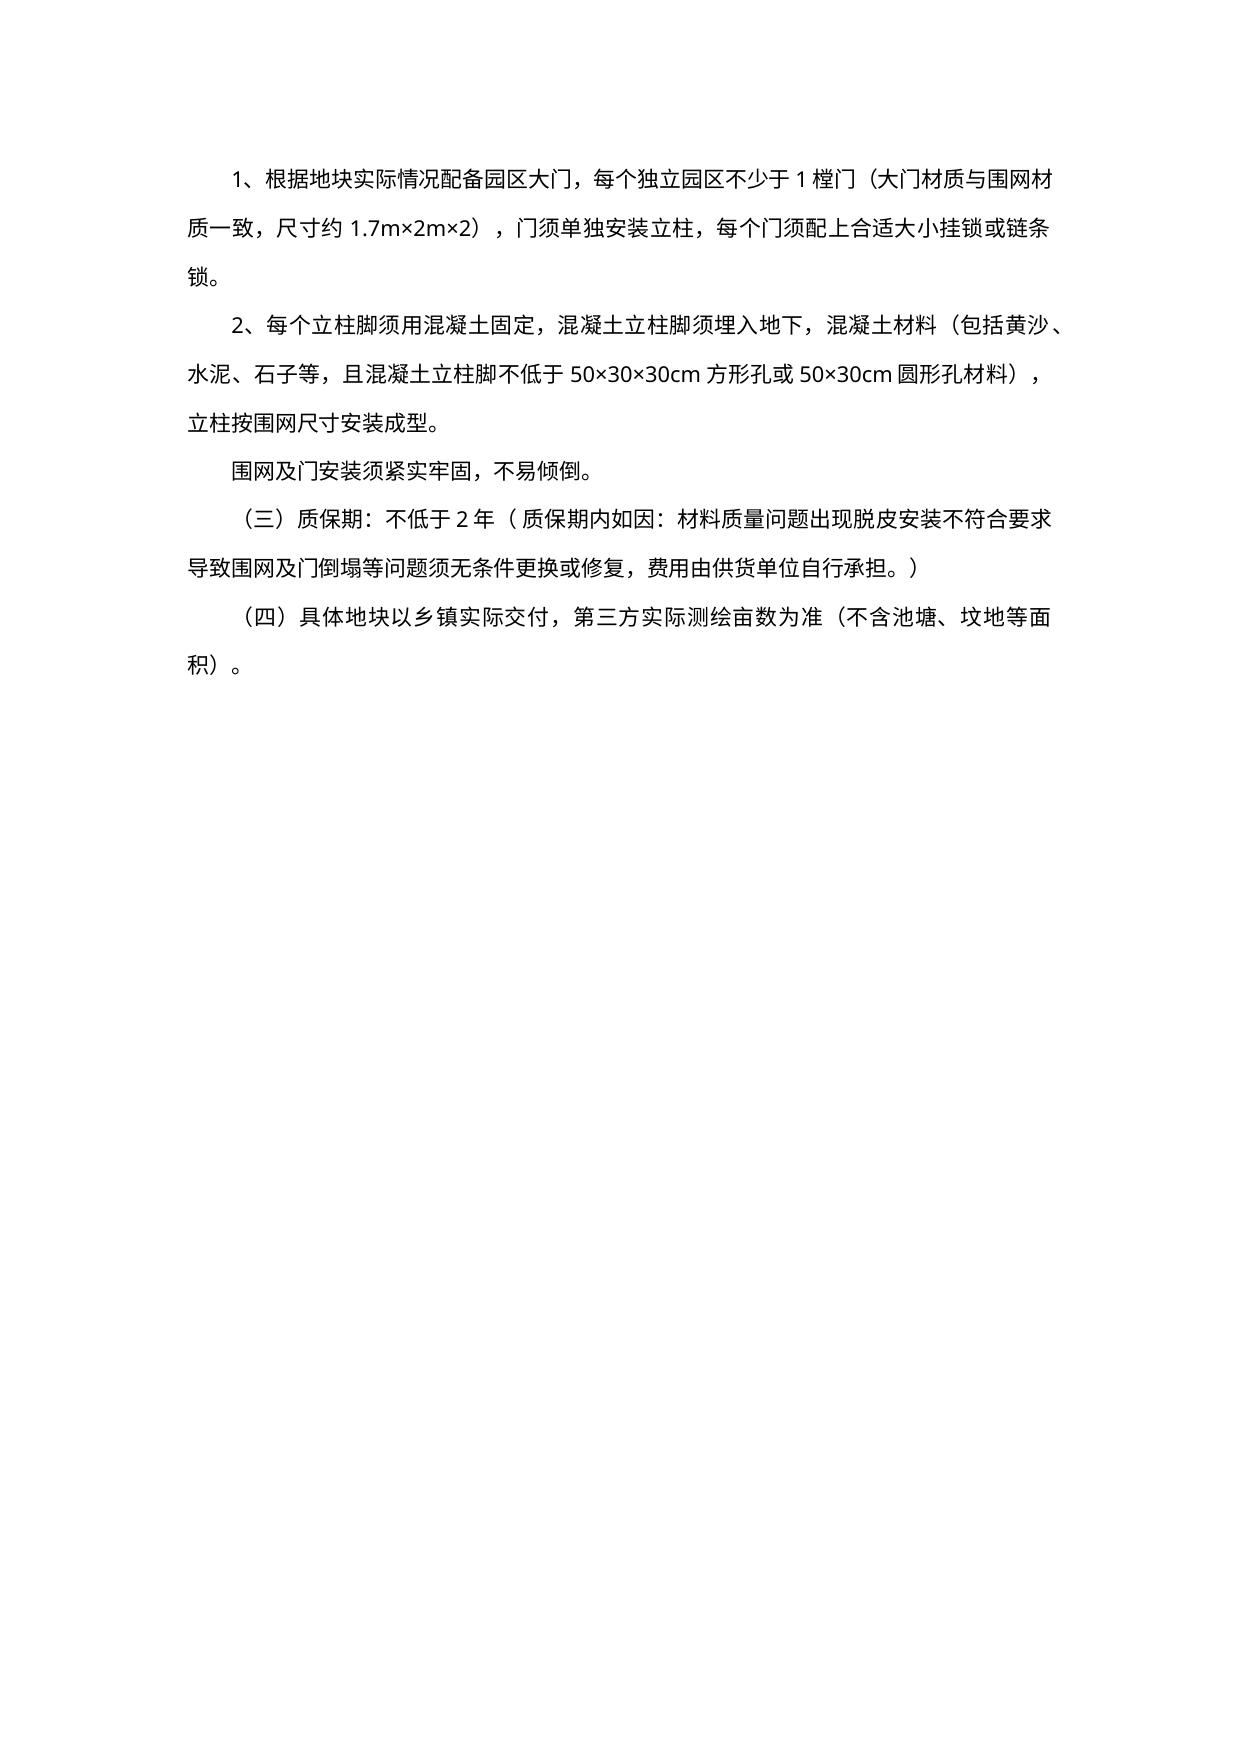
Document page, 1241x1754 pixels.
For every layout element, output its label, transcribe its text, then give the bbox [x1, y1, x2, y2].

list 质保期：不低于2年（ 质保期内如因：材料质量问题出现脱皮安装不符合要求导致围网及门倒塌等问题须无条件更换或修复，费用由供货单位自行承担。） [187, 502, 1053, 583]
text 围网及门安装须紧实牢固，不易倾倒。 [187, 454, 1053, 486]
list （四）具体地块以乡镇实际交付，第三方实际测绘亩数为准（不含池塘、坟地等面积）。 [187, 599, 1053, 680]
text 1、根据地块实际情况配备园区大门，每个独立园区不少于1樘门（大门材质与围网材质一致，尺寸约 1.7m×2m×2），门须单独安装立柱，每个门须配上合适大小挂锁或链条锁。 [187, 162, 1053, 292]
text 2、每个立柱脚须用混凝土固定，混凝土立柱脚须埋入地下，混凝土材料（包括黄沙、水泥、石子等，且混凝土立柱脚不低于50×30×30cm方形孔或50×30cm圆形孔材料），立柱按围网尺寸安装成型。 [187, 308, 1053, 438]
